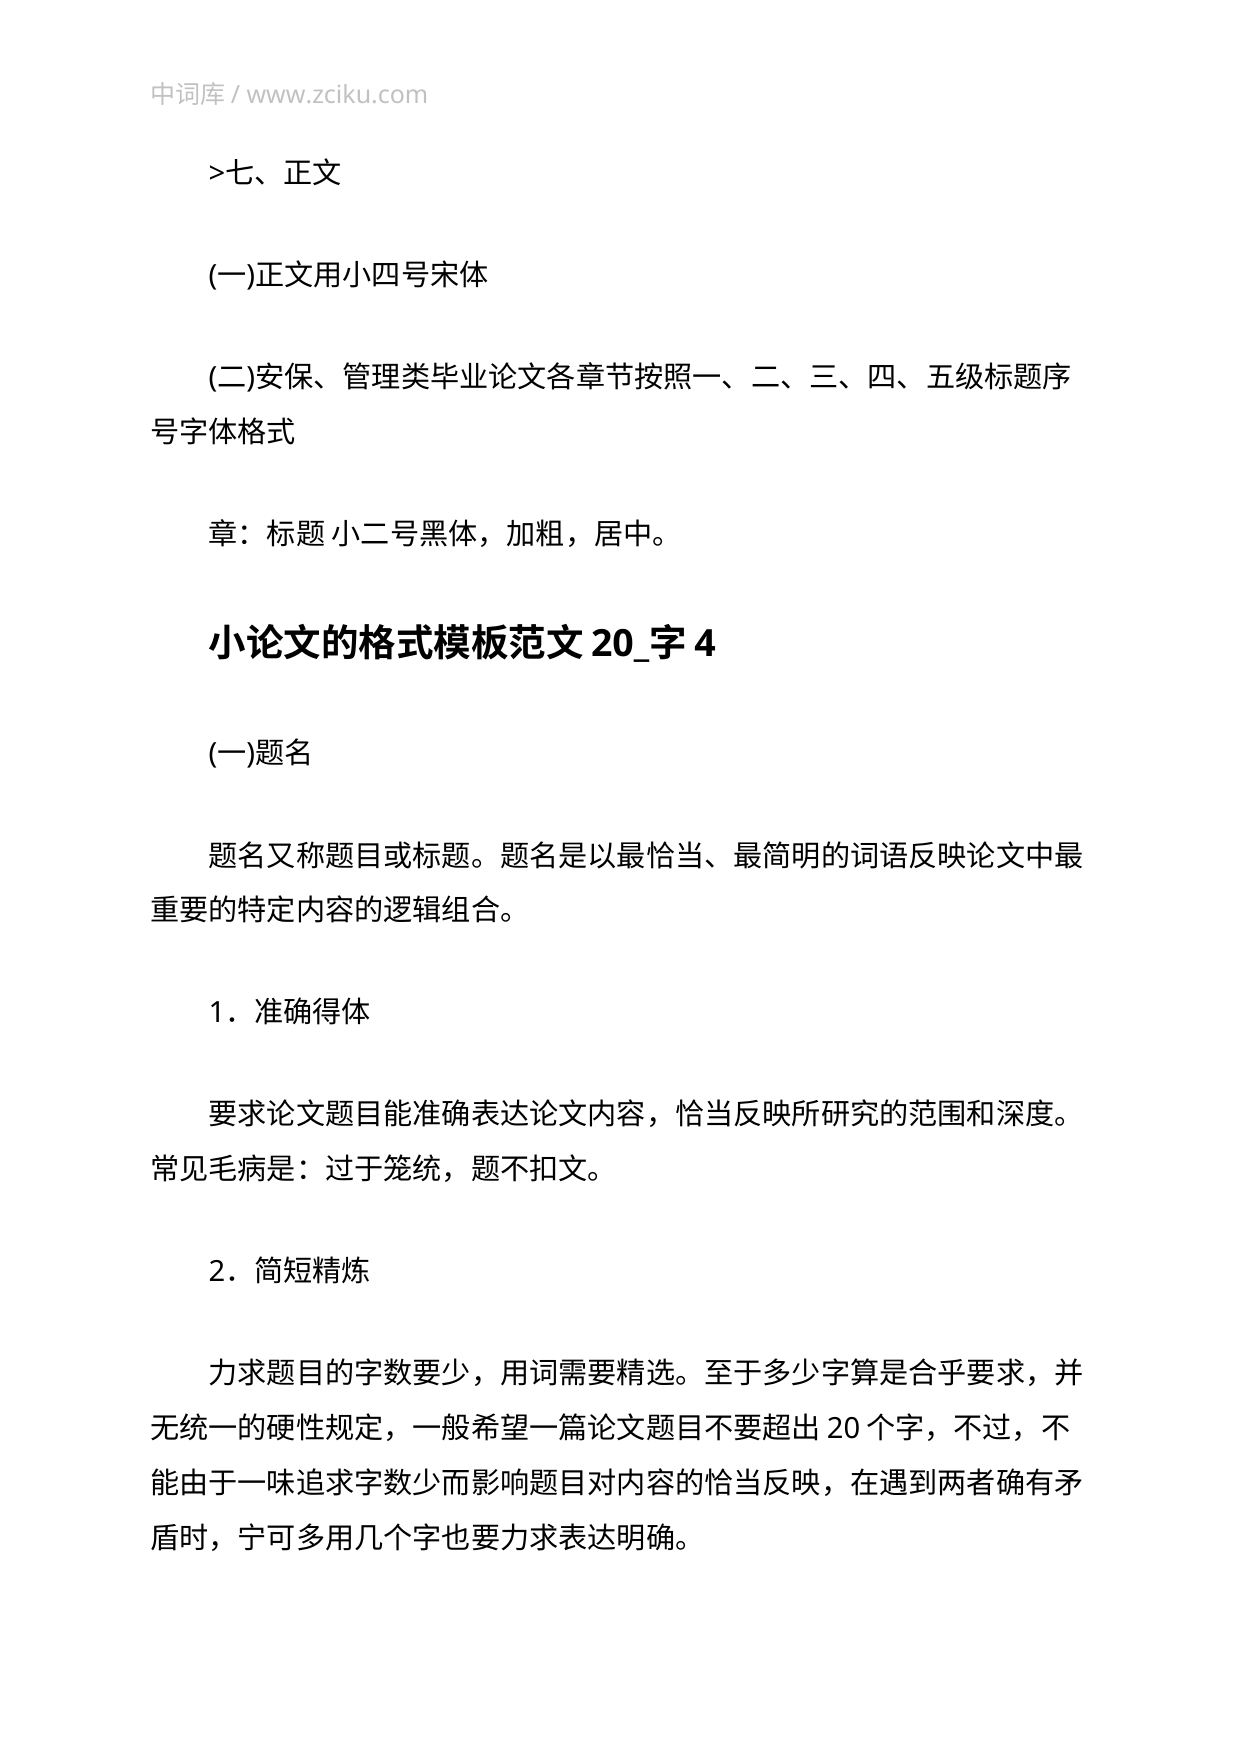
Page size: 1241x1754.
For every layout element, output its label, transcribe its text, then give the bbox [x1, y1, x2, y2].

text (一)题名 [150, 730, 1090, 772]
text (二)安保、管理类毕业论文各章节按照一、二、三、四、五级标题序号字体格式 [150, 354, 1090, 451]
text 力求题目的字数要少，用词需要精选。至于多少字算是合乎要求，并无统一的硬性规定，一般希望一篇论文题目不要超出20个字，不过，不能由于一味追求字数少而影响题目对内容的恰当反映，在遇到两者确有矛盾时，宁可多用几个字也要力求表达明确。 [150, 1349, 1090, 1556]
text 章：标题 小二号黑体，加粗，居中。 [150, 511, 1090, 553]
text 小论文的格式模板范文20_字4 [150, 612, 1090, 667]
text 2．简短精炼 [150, 1247, 1090, 1290]
text (一)正文用小四号宋体 [150, 252, 1090, 294]
text >七、正文 [150, 150, 1090, 192]
text 要求论文题目能准确表达论文内容，恰当反映所研究的范围和深度。常见毛病是：过于笼统，题不扣文。 [150, 1091, 1090, 1188]
text 题名又称题目或标题。题名是以最恰当、最简明的词语反映论文中最重要的特定内容的逻辑组合。 [150, 832, 1090, 929]
text 1．准确得体 [150, 989, 1090, 1031]
